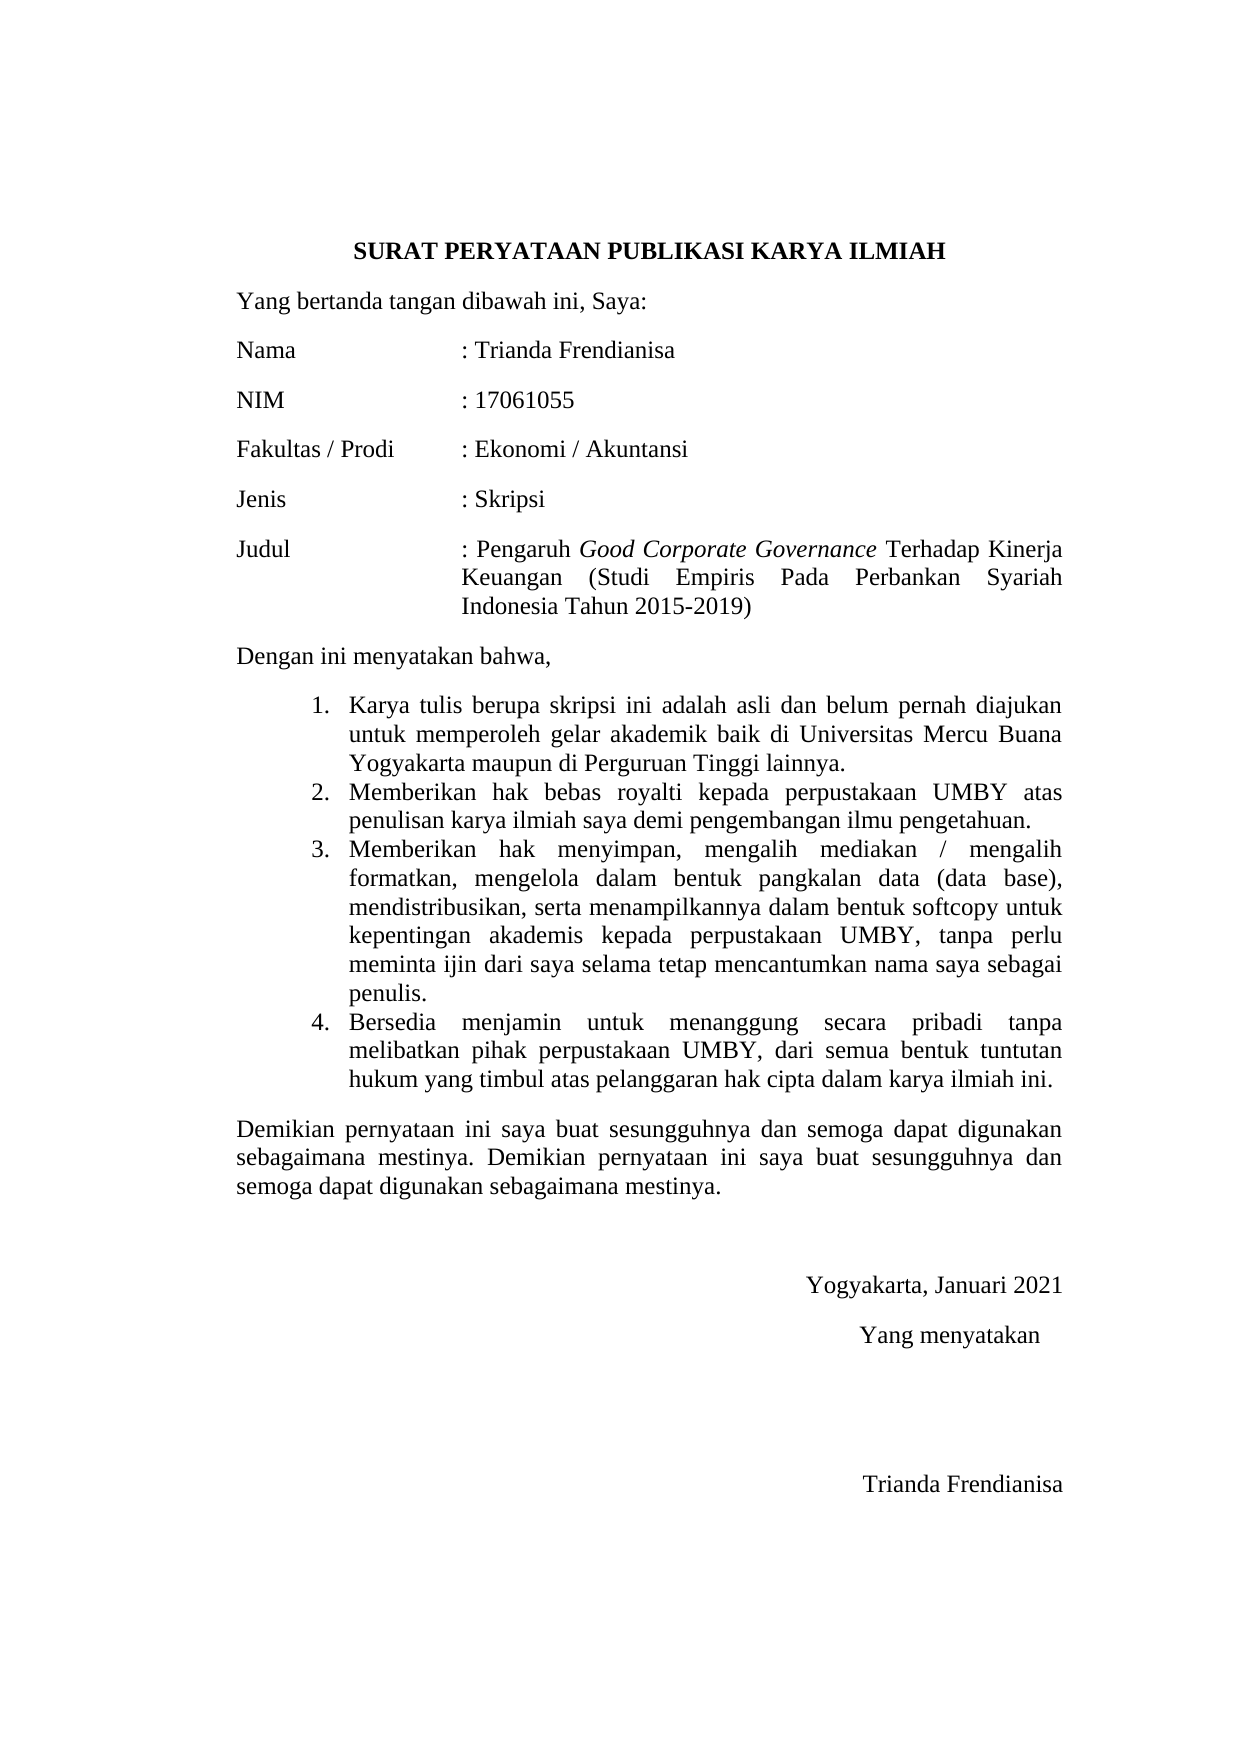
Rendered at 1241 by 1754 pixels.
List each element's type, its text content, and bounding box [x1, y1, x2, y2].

text SURAT PERYATAAN PUBLIKASI KARYA ILMIAH [236, 236, 1063, 265]
text Fakultas / Prodi : Ekonomi / Akuntansi [236, 434, 1063, 463]
text Jenis : Skripsi [236, 484, 1063, 513]
text NIM : 17061055 [236, 385, 1063, 414]
list Karya tulis berupa skripsi ini adalah asli dan belum pernah diajukan untuk memperoleh gelar akademik baik di Universitas Mercu Buana Yogyakarta maupun di Perguruan Tinggi lainnya. [311, 690, 1063, 777]
text Demikian pernyataan ini saya buat sesungguhnya dan semoga dapat digunakan sebagaimana mestinya. Demikian pernyataan ini saya buat sesungguhnya dan semoga dapat digunakan sebagaimana mestinya. [236, 1114, 1063, 1200]
text Trianda Frendianisa [236, 1469, 1063, 1497]
list Bersedia menjamin untuk menanggung secara pribadi tanpa melibatkan pihak perpustakaan UMBY, dari semua bentuk tuntutan hukum yang timbul atas pelanggaran hak cipta dalam karya ilmiah ini. [311, 1007, 1063, 1093]
text Yang menyatakan [761, 1320, 1063, 1349]
text Yogyakarta, Januari 2021 [236, 1270, 1063, 1299]
list Memberikan hak menyimpan, mengalih mediakan / mengalih formatkan, mengelola dalam bentuk pangkalan data (data base), mendistribusikan, serta menampilkannya dalam bentuk softcopy untuk kepentingan akademis kepada perpustakaan UMBY, tanpa perlu meminta ijin dari saya selama tetap mencantumkan nama saya sebagai penulis. [311, 834, 1063, 1007]
text Yang bertanda tangan dibawah ini, Saya: [236, 286, 1063, 314]
list Memberikan hak bebas royalti kepada perpustakaan UMBY atas penulisan karya ilmiah saya demi pengembangan ilmu pengetahuan. [311, 777, 1063, 834]
text Dengan ini menyatakan bahwa, [236, 641, 1063, 669]
text Nama : Trianda Frendianisa [236, 335, 1063, 364]
text Judul : Pengaruh Good Corporate Governance Terhadap Kinerja Keuangan (Studi Empiris Pada Perbankan Syariah Indonesia Tahun 2015-2019) [236, 534, 1063, 620]
